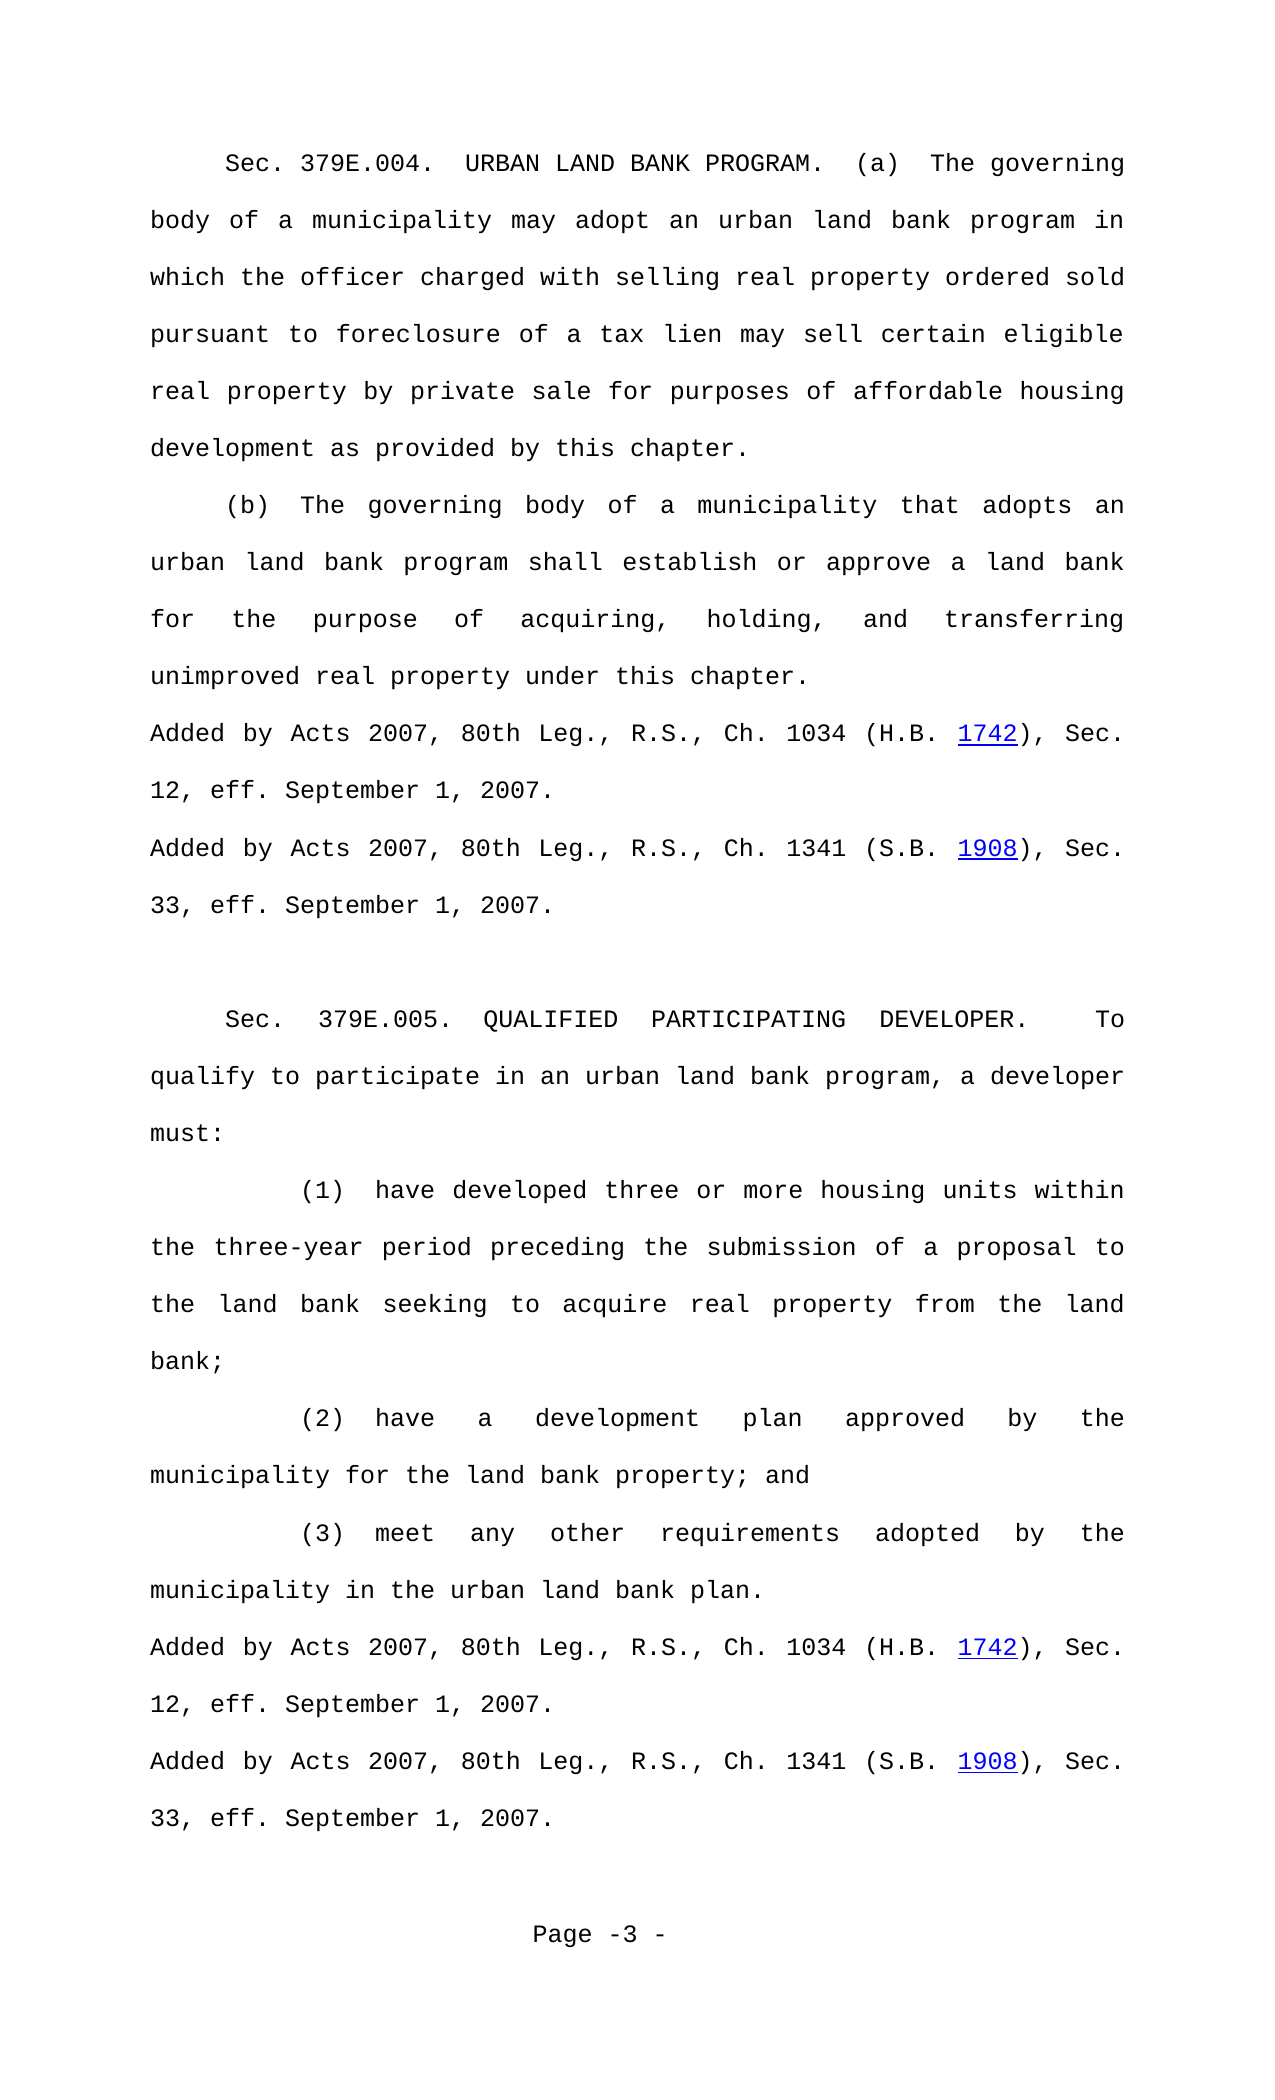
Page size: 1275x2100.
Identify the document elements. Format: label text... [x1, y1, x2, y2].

text (3) meet any other requirements adopted by the municipality in the urban land bank plan. [150, 1520, 1125, 1606]
text (b) The governing body of a municipality that adopts an urban land bank program shall establish or approve a land bank for the purpose of acquiring, holding, and transferring unimproved real property under this chapter. [150, 492, 1125, 692]
text (1) have developed three or more housing units within the three-year period preceding the submission of a proposal to the land bank seeking to acquire real property from the land bank; [150, 1177, 1125, 1377]
text Sec. 379E.004. URBAN LAND BANK PROGRAM. (a) The governing body of a municipality may adopt an urban land bank program in which the officer charged with selling real property ordered sold pursuant to foreclosure of a tax lien may sell certain eligible real property by private sale for purposes of affordable housing development as provided by this chapter. [150, 150, 1125, 464]
text Added by Acts 2007, 80th Leg., R.S., Ch. 1341 (S.B. 1908), Sec. 33, eff. September 1, 2007. [150, 835, 1125, 921]
text Added by Acts 2007, 80th Leg., R.S., Ch. 1034 (H.B. 1742), Sec. 12, eff. September 1, 2007. [150, 721, 1125, 806]
text Added by Acts 2007, 80th Leg., R.S., Ch. 1034 (H.B. 1742), Sec. 12, eff. September 1, 2007. [150, 1634, 1125, 1720]
text Added by Acts 2007, 80th Leg., R.S., Ch. 1341 (S.B. 1908), Sec. 33, eff. September 1, 2007. [150, 1748, 1125, 1834]
text Sec. 379E.005. QUALIFIED PARTICIPATING DEVELOPER. To qualify to participate in an urban land bank program, a developer must: [150, 1006, 1125, 1149]
text (2) have a development plan approved by the municipality for the land bank property; and [150, 1406, 1125, 1491]
